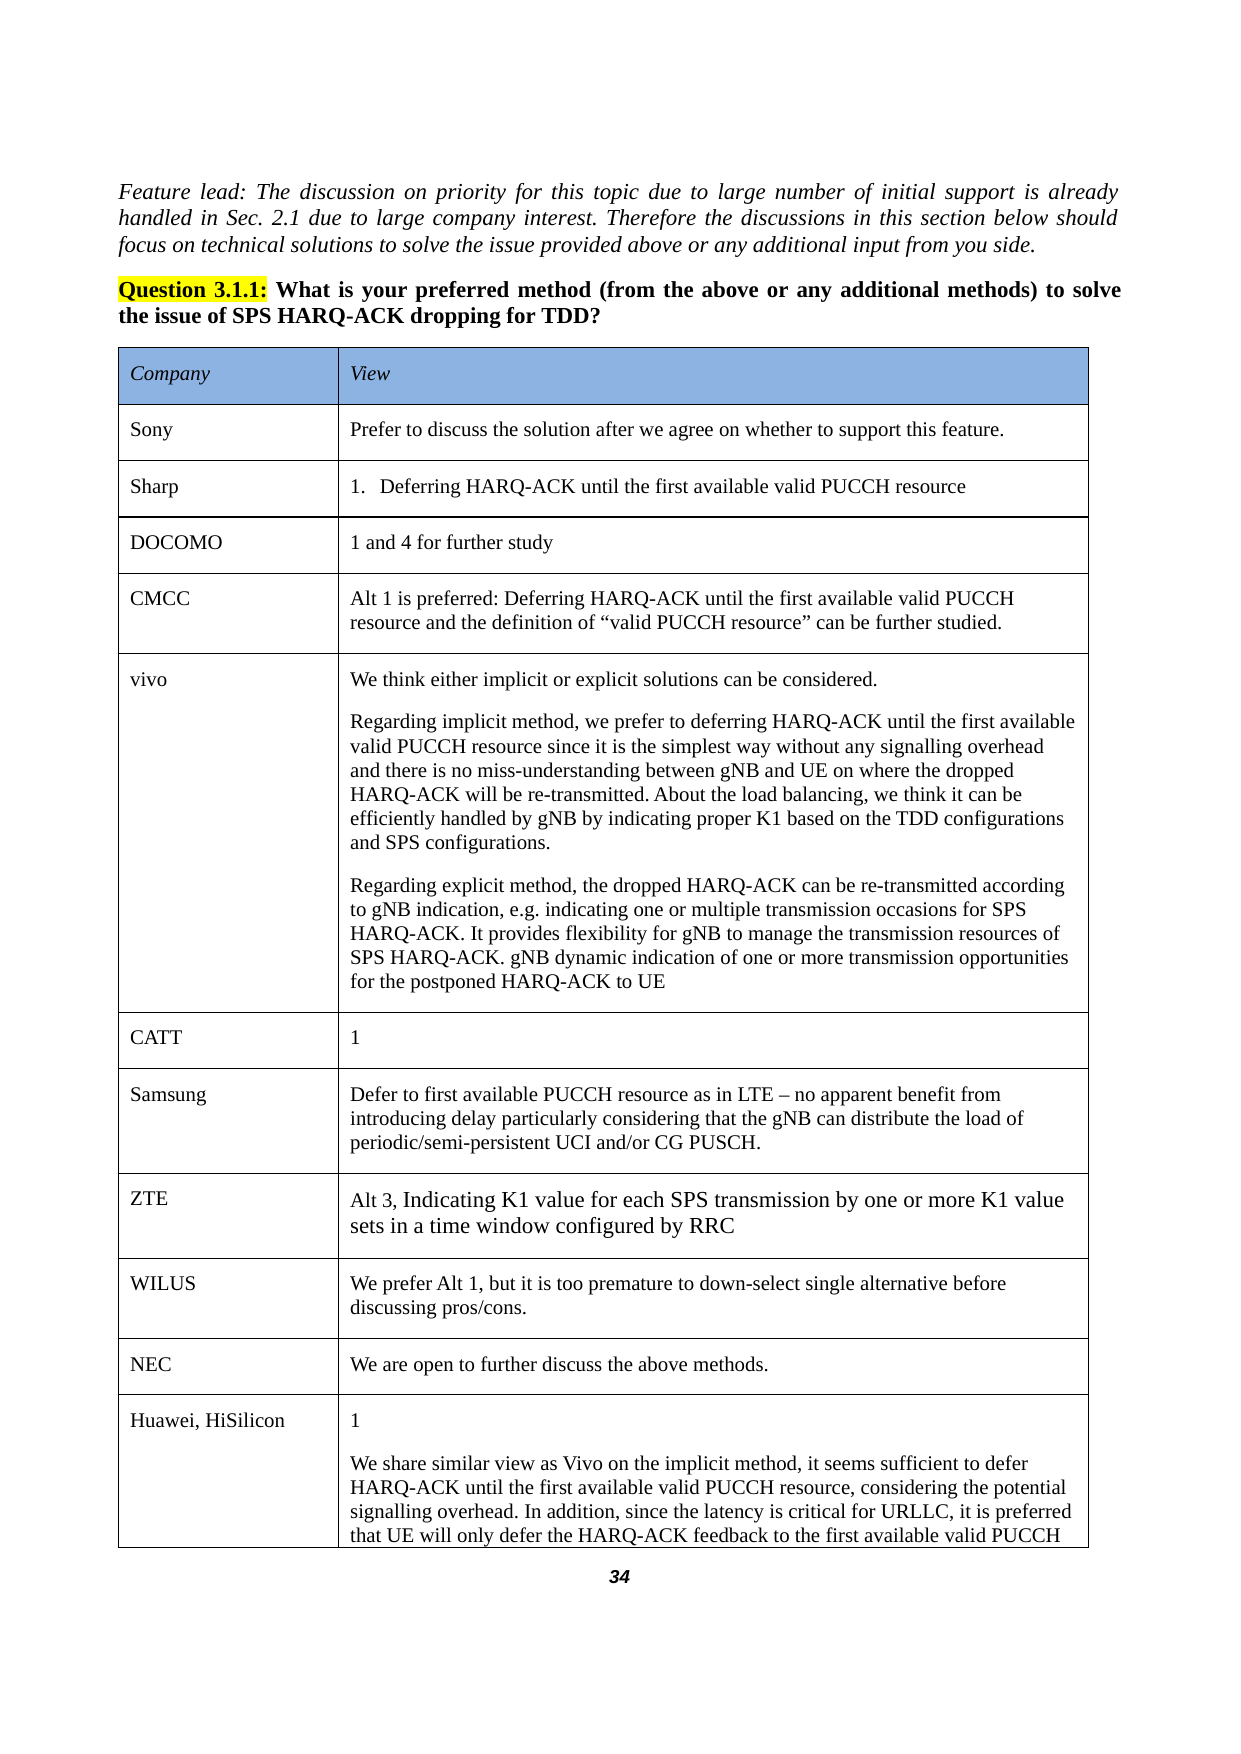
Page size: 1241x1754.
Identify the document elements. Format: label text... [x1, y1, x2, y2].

table_header View [339, 348, 1088, 404]
text Feature lead: The discussion on priority for this topic due to large number of initial support is already handled in Sec. 2.1 due to large company interest. Therefore the discussions in this section below should focus on technical solutions to solve the issue provided above or any additional input from you side. [118, 178, 1122, 257]
table_cell Huawei, HiSilicon [119, 1395, 338, 1547]
table_cell We think either implicit or explicit solutions can be considered. Regarding implicit method, we prefer to deferring HARQ-ACK until the first available valid PUCCH resource since it is the simplest way without any signalling overhead and there is no miss-understanding between gNB and UE on where the dropped HARQ-ACK will be re-transmitted. About the load balancing, we think it can be efficiently handled by gNB by indicating proper K1 based on the TDD configurations and SPS configurations. Regarding explicit method, the dropped HARQ-ACK can be re-transmitted according to gNB indication, e.g. indicating one or multiple transmission occasions for SPS HARQ-ACK. It provides flexibility for gNB to manage the transmission resources of SPS HARQ-ACK. gNB dynamic indication of one or more transmission opportunities for the postponed HARQ-ACK to UE [339, 654, 1088, 1012]
table_cell DOCOMO [119, 518, 338, 573]
text Question 3.1.1: What is your preferred method (from the above or any additional methods) to solve the issue of SPS HARQ-ACK dropping for TDD? [118, 276, 1122, 328]
table_cell vivo [119, 654, 338, 1012]
table_cell We are open to further discuss the above methods. [339, 1339, 1088, 1394]
table_header Company [119, 348, 338, 404]
table_cell 1 [339, 1013, 1088, 1068]
table_cell CATT [119, 1013, 338, 1068]
table_cell NEC [119, 1339, 338, 1394]
table_cell CMCC [119, 574, 338, 653]
table_cell Alt 3, Indicating K1 value for each SPS transmission by one or more K1 value sets in a time window configured by RRC [339, 1174, 1088, 1257]
table_cell Prefer to discuss the solution after we agree on whether to support this feature. [339, 405, 1088, 460]
table_cell 1. Deferring HARQ-ACK until the first available valid PUCCH resource [339, 461, 1088, 516]
table_cell Samsung [119, 1069, 338, 1172]
table_cell We prefer Alt 1, but it is too premature to down-select single alternative before discussing pros/cons. [339, 1259, 1088, 1338]
table_cell Defer to first available PUCCH resource as in LTE – no apparent benefit from introducing delay particularly considering that the gNB can distribute the load of periodic/semi-persistent UCI and/or CG PUSCH. [339, 1069, 1088, 1172]
table_cell ZTE [119, 1174, 338, 1257]
table_cell Alt 1 is preferred: Deferring HARQ-ACK until the first available valid PUCCH resource and the definition of “valid PUCCH resource” can be further studied. [339, 574, 1088, 653]
table_cell WILUS [119, 1259, 338, 1338]
table_cell 1 and 4 for further study [339, 518, 1088, 573]
table_cell Sharp [119, 461, 338, 516]
table_cell Sony [119, 405, 338, 460]
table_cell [339, 1395, 1088, 1547]
